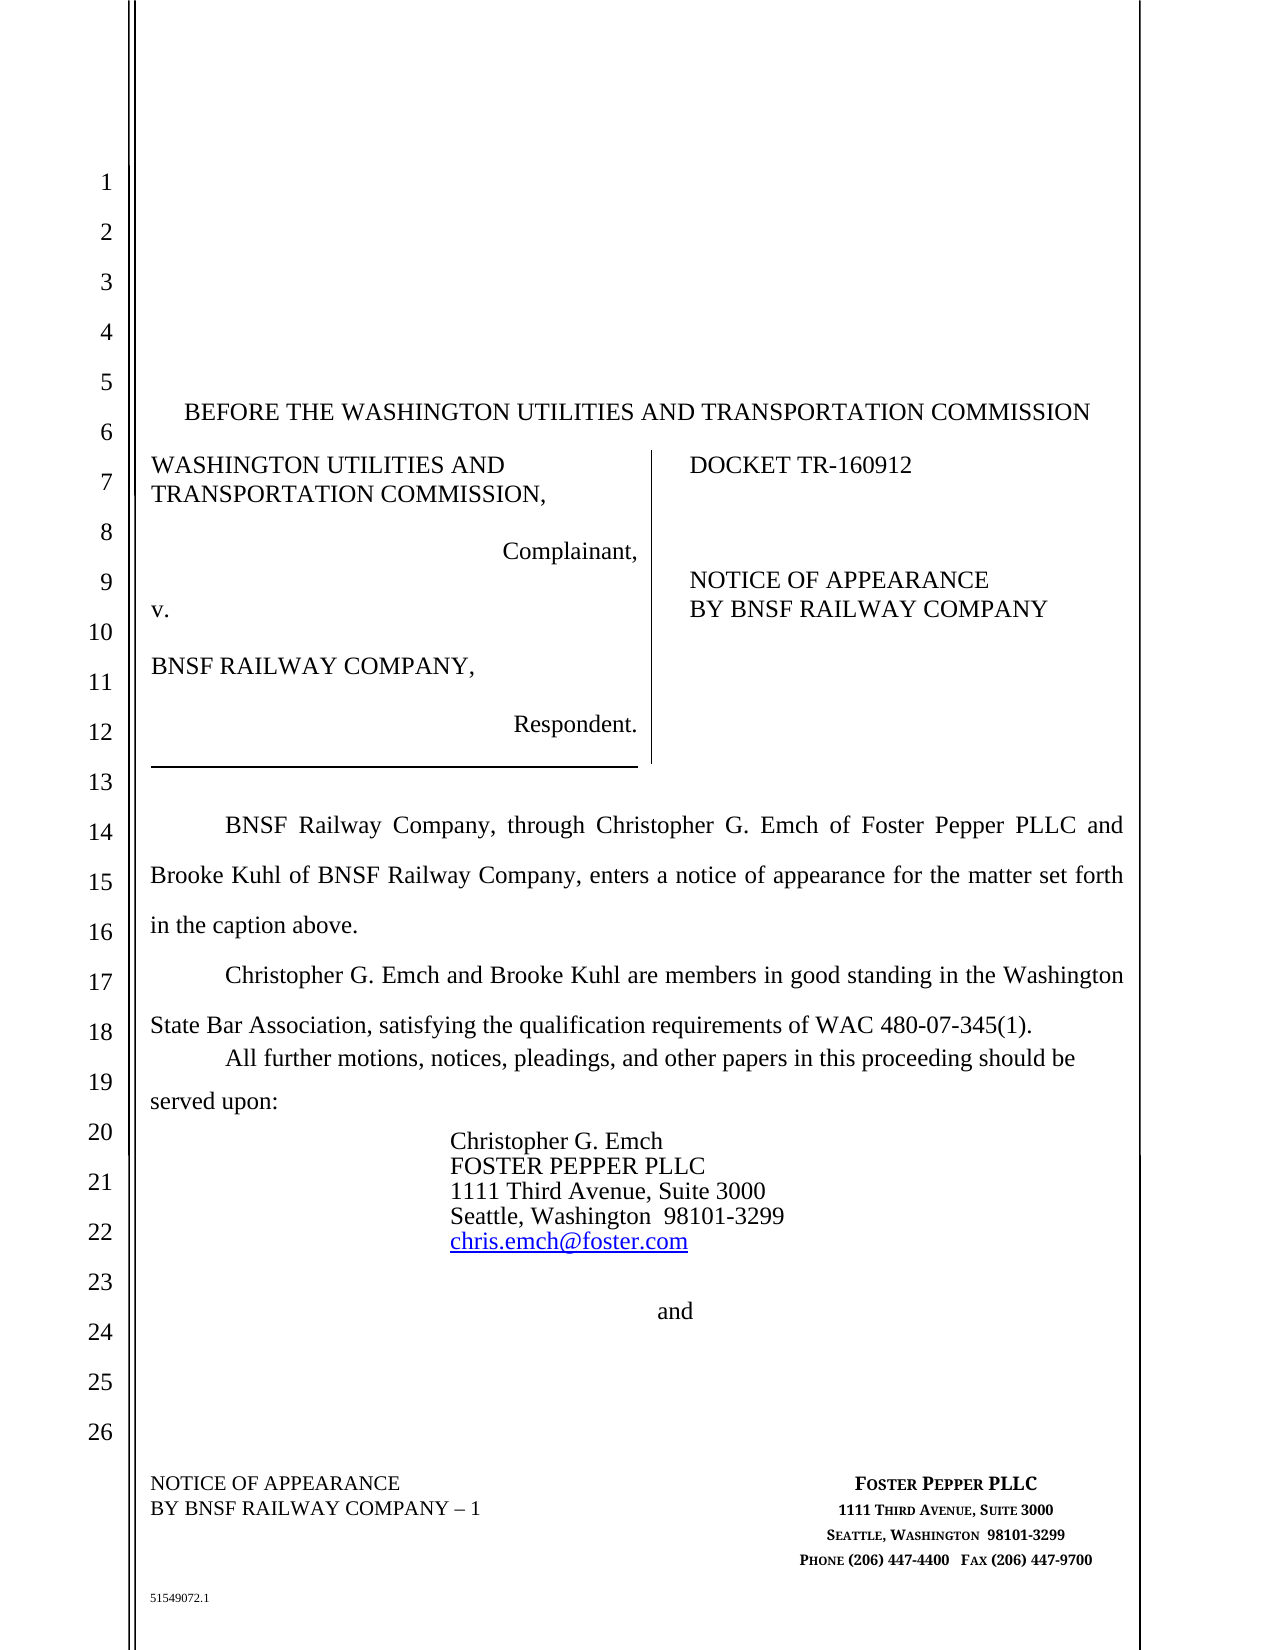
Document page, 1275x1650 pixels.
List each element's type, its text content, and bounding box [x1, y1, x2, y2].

text 1111 Third Avenue, Suite 3000 [450, 1179, 1125, 1204]
table_header [638, 450, 652, 766]
text Christopher G. Emch [450, 1129, 1125, 1154]
text Christopher G. Emch and Brooke Kuhl are members in good standing in the Washington State Bar Association, satisfying the qualification requirements of WAC 480-07-345(1). [150, 943, 1125, 1043]
text All further motions, notices, pleadings, and other papers in this proceeding should be served upon: [150, 1043, 1125, 1115]
text FOSTER PEPPER PLLC [450, 1154, 1125, 1179]
text chris.emch@foster.com [450, 1229, 1125, 1254]
text Seattle, Washington 98101-3299 [450, 1204, 1125, 1229]
text and [225, 1279, 1125, 1329]
table_header WASHINGTON UTILITIES AND TRANSPORTATION COMMISSION, Complainant, v. BNSF RAILWAY COMPANY, Respondent. [151, 450, 637, 766]
text BEFORE THE WASHINGTON UTILITIES AND TRANSPORTATION COMMISSION [150, 400, 1125, 425]
table_header DOCKET TR-160912 NOTICE OF APPEARANCE BY BNSF RAILWAY COMPANY [652, 450, 1125, 766]
text BNSF Railway Company, through Christopher G. Emch of Foster Pepper PLLC and Brooke Kuhl of BNSF Railway Company, enters a notice of appearance for the matter set forth in the caption above. [150, 793, 1125, 943]
